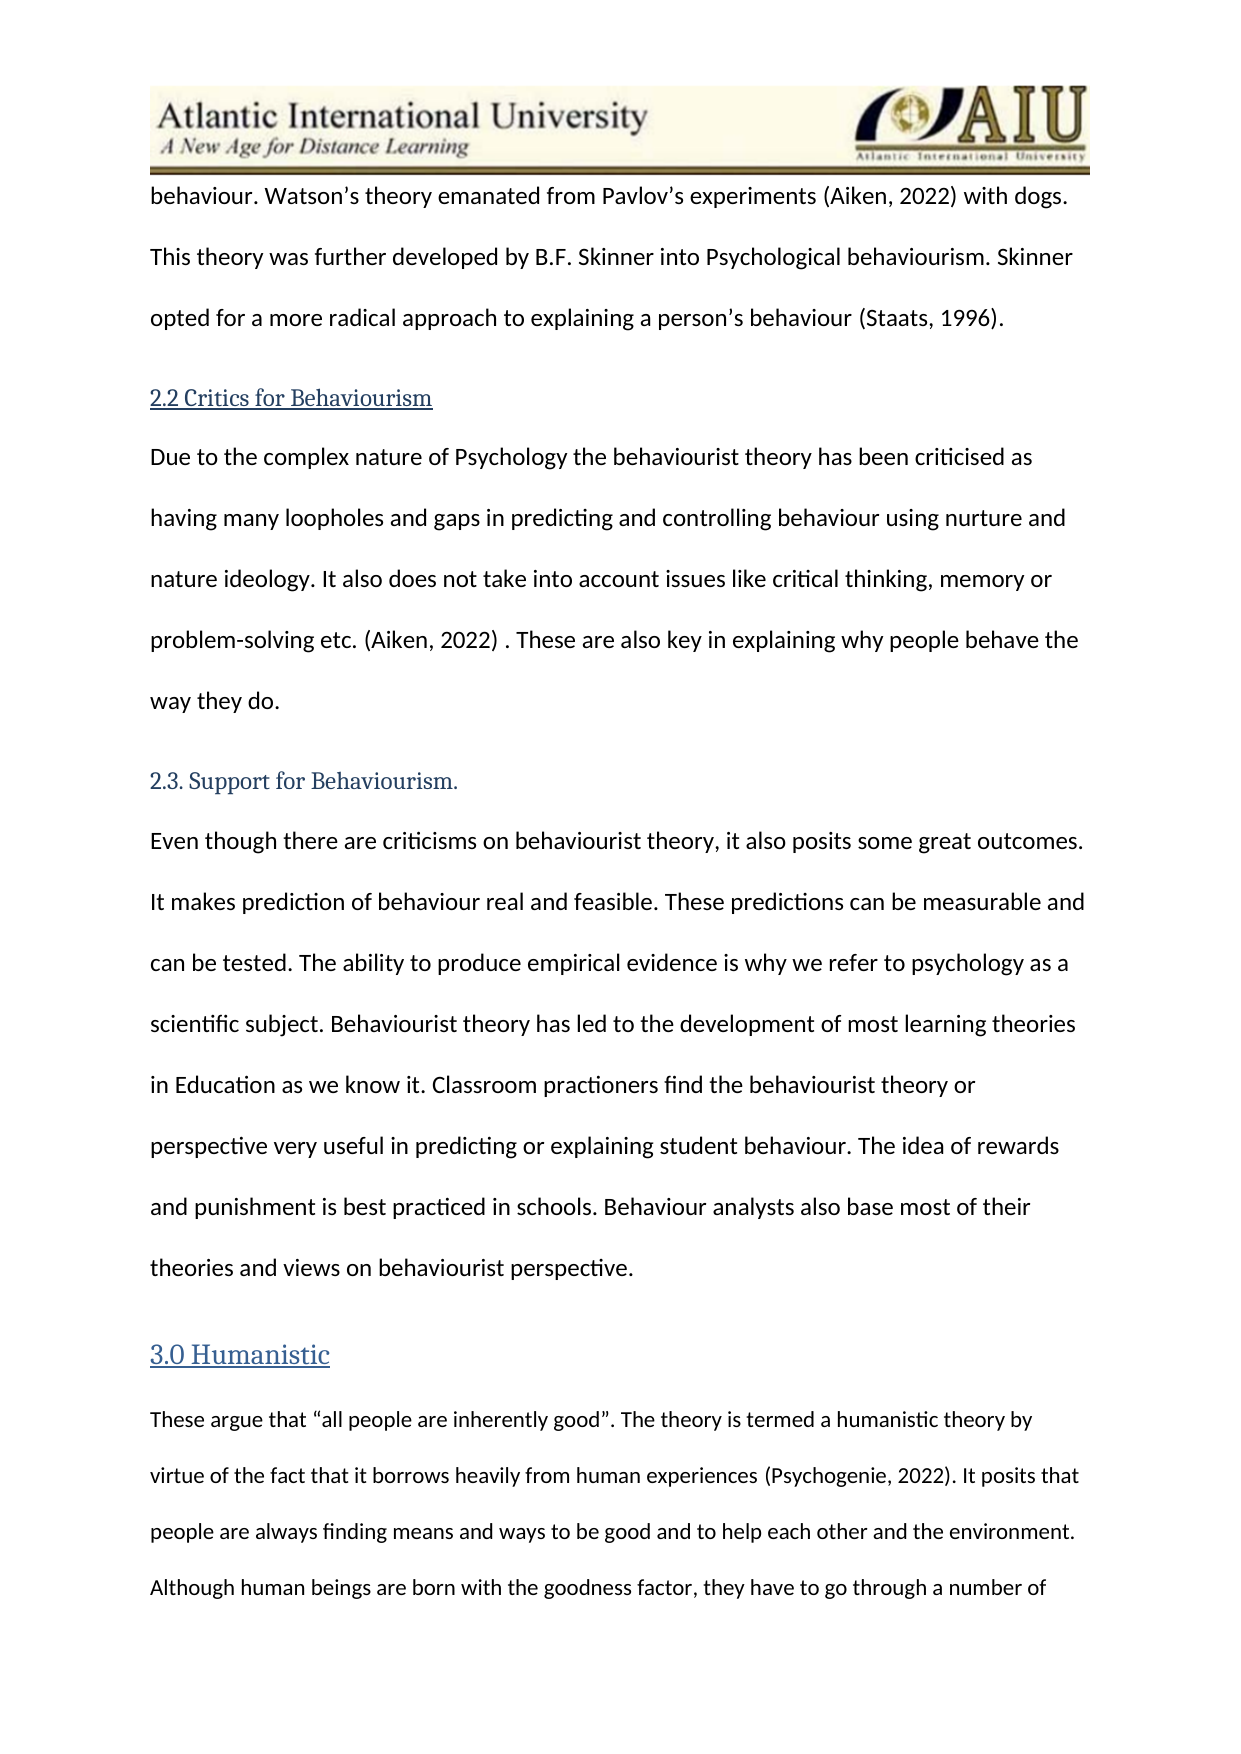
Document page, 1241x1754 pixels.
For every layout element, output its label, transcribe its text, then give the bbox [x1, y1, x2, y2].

text Even though there are criticisms on behaviourist theory, it also posits some great outcomes. It makes prediction of behaviour real and feasible. These predictions can be measurable and can be tested. The ability to produce empirical evidence is why we refer to psychology as a scientific subject. Behaviourist theory has led to the development of most learning theories in Education as we know it. Classroom practioners find the behaviourist theory or perspective very useful in predicting or explaining student behaviour. The idea of rewards and punishment is best practiced in schools. Behaviour analysts also base most of their theories and views on behaviourist perspective. [150, 825, 1090, 1283]
subtitle 2.2 Critics for Behaviourism [150, 384, 1090, 412]
text Due to the complex nature of Psychology the behaviourist theory has been criticised as having many loopholes and gaps in predicting and controlling behaviour using nurture and nature ideology. It also does not take into account issues like critical thinking, memory or problem-solving etc. . These are also key in explaining why people behave the way they do. [150, 441, 1090, 716]
subtitle 2.3. Support for Behaviourism. [150, 767, 1090, 796]
picture [150, 73, 1090, 180]
subtitle 3.0 Humanistic [150, 1338, 1090, 1372]
